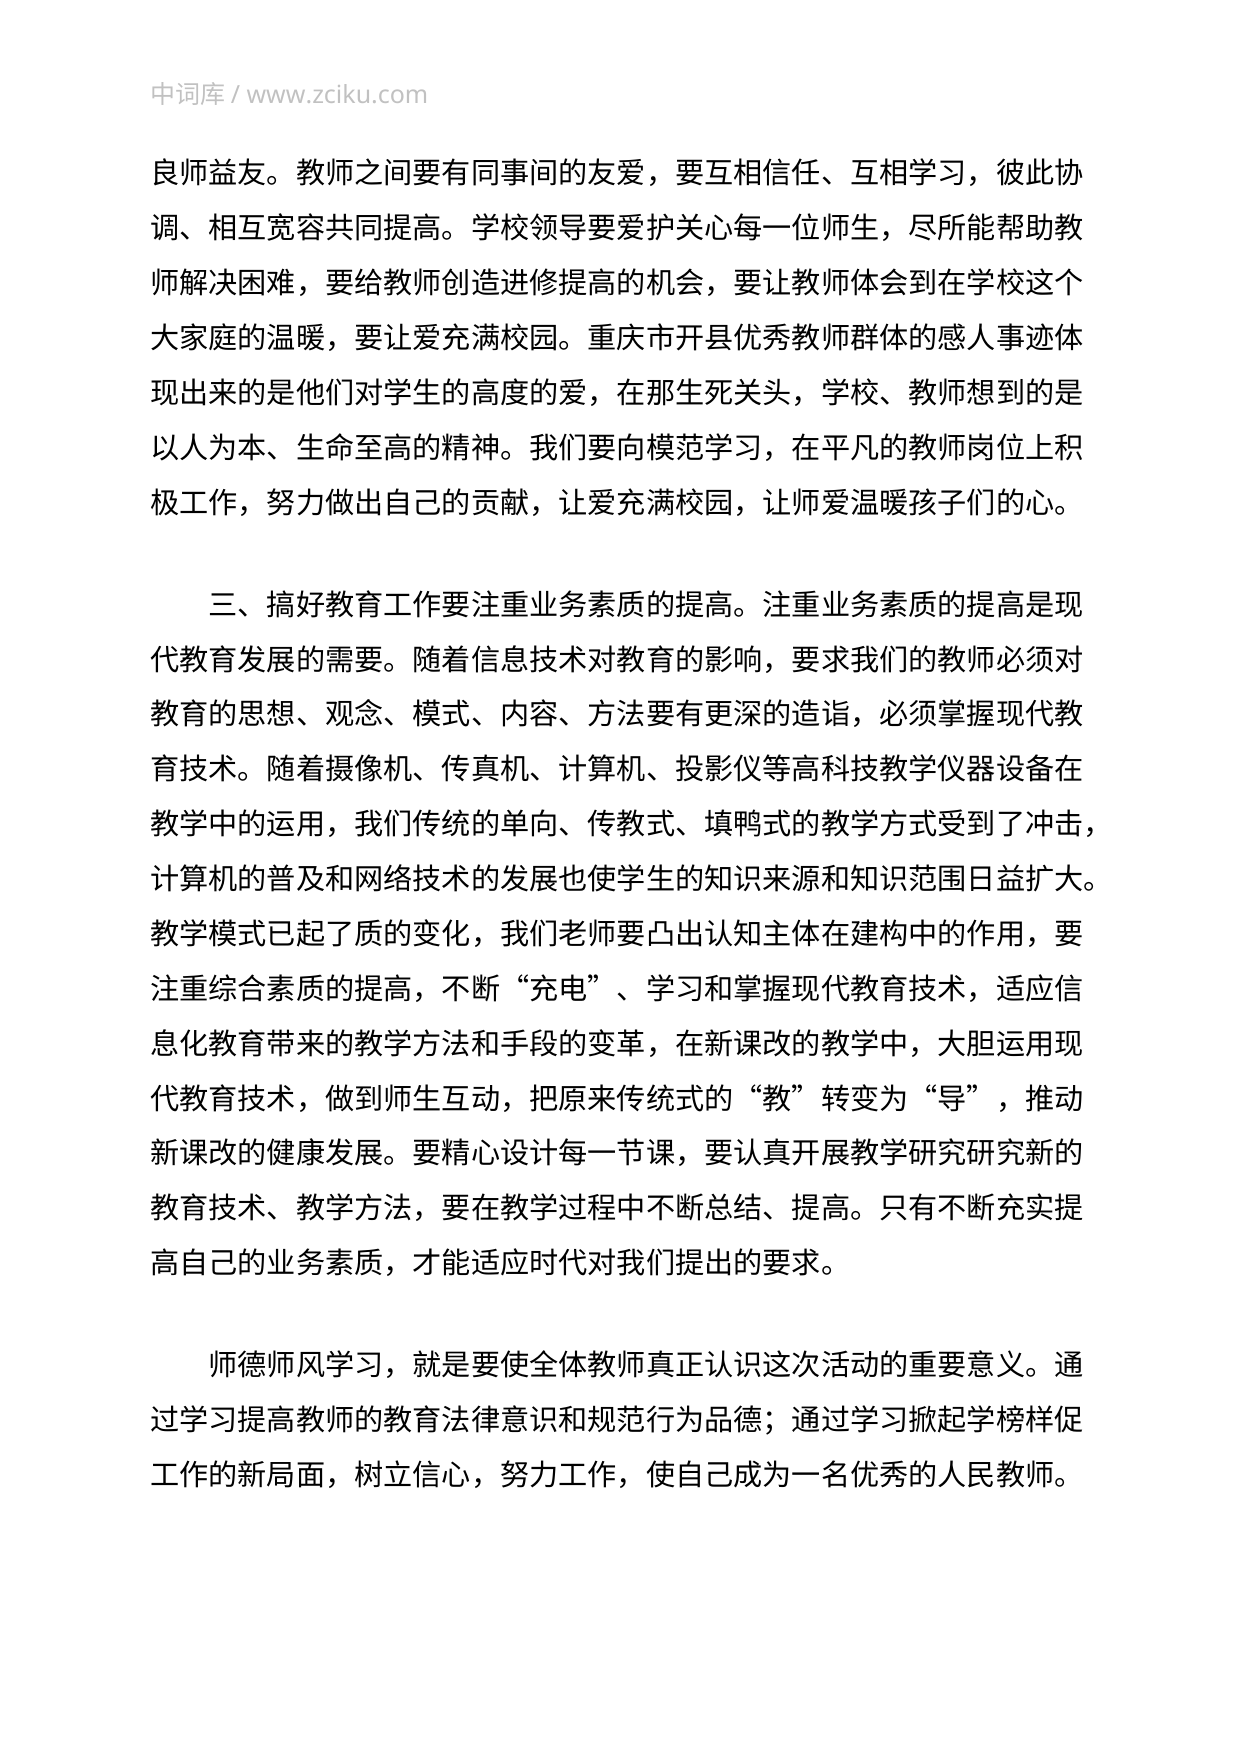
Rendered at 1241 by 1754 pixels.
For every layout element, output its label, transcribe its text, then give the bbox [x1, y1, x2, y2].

text 师德师风学习，就是要使全体教师真正认识这次活动的重要意义。通过学习提高教师的教育法律意识和规范行为品德；通过学习掀起学榜样促工作的新局面，树立信心，努力工作，使自己成为一名优秀的人民教师。 [150, 1342, 1090, 1494]
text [150, 150, 1090, 522]
text 三、搞好教育工作要注重业务素质的提高。注重业务素质的提高是现代教育发展的需要。随着信息技术对教育的影响，要求我们的教师必须对教育的思想、观念、模式、内容、方法要有更深的造诣，必须掌握现代教育技术。随着摄像机、传真机、计算机、投影仪等高科技教学仪器设备在教学中的运用，我们传统的单向、传教式、填鸭式的教学方式受到了冲击，计算机的普及和网络技术的发展也使学生的知识来源和知识范围日益扩大。教学模式已起了质的变化，我们老师要凸出认知主体在建构中的作用，要注重综合素质的提高，不断“充电”、学习和掌握现代教育技术，适应信息化教育带来的教学方法和手段的变革，在新课改的教学中，大胆运用现代教育技术，做到师生互动，把原来传统式的“教”转变为“导”，推动新课改的健康发展。要精心设计每一节课，要认真开展教学研究研究新的教育技术、教学方法，要在教学过程中不断总结、提高。只有不断充实提高自己的业务素质，才能适应时代对我们提出的要求。 [150, 581, 1090, 1282]
